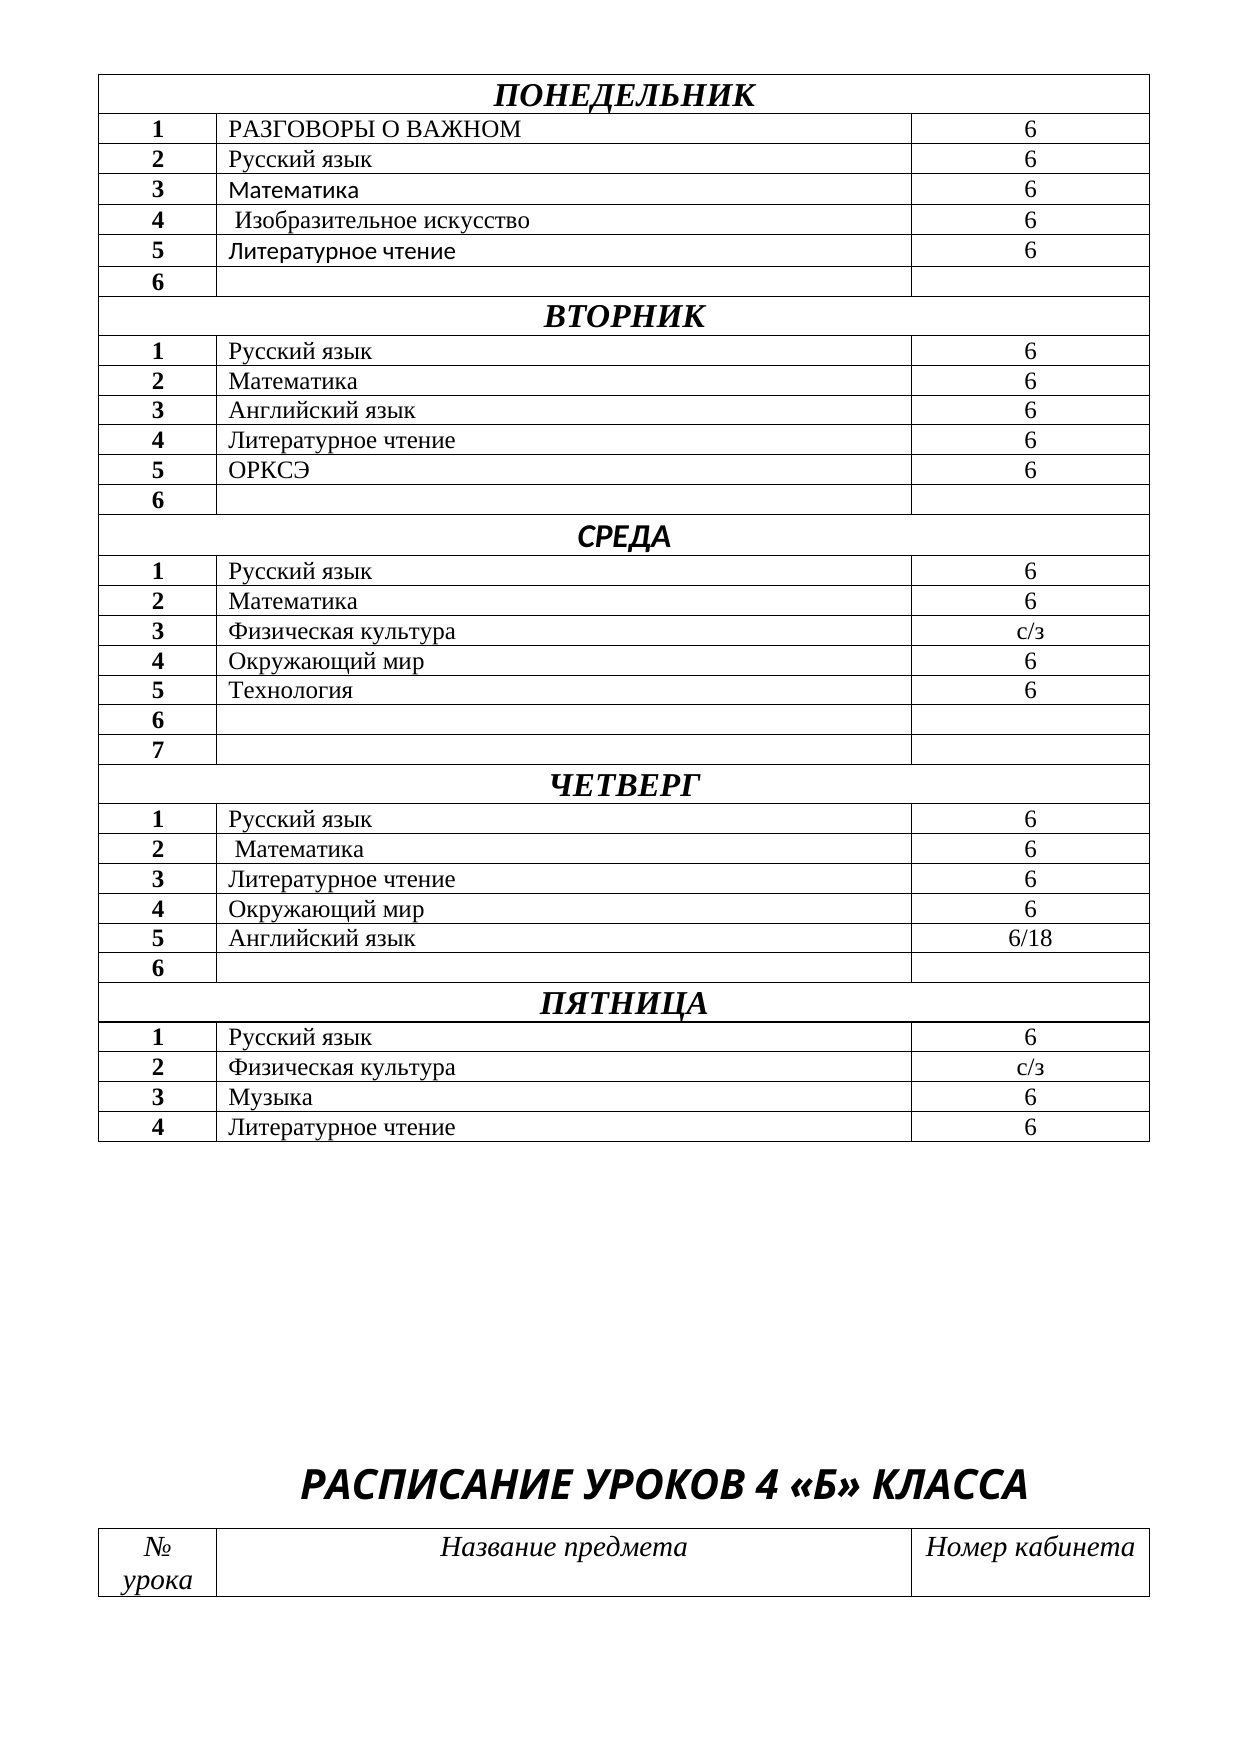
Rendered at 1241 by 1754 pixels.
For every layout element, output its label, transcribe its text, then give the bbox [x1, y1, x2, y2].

table_cell 2 [99, 834, 216, 863]
table_cell 2 [99, 1052, 216, 1081]
table_cell 7 [99, 735, 216, 764]
table_header № урока [99, 1529, 216, 1596]
table_cell 6 [912, 396, 1149, 424]
table_cell 6 [912, 894, 1149, 922]
table_cell 6 [99, 485, 216, 514]
table_cell [912, 705, 1149, 734]
table_cell 4 [99, 894, 216, 922]
table_cell Литературное чтение [217, 1112, 911, 1141]
table_cell 6 [912, 834, 1149, 863]
table_cell 6 [912, 1082, 1149, 1111]
table_cell [912, 735, 1149, 764]
table_cell Окружающий мир [217, 894, 911, 922]
table_cell 3 [99, 616, 216, 645]
table_cell 5 [99, 676, 216, 704]
table_cell 4 [99, 425, 216, 454]
table_cell Английский язык [217, 396, 911, 424]
table_cell Литературное чтение [217, 235, 911, 266]
table_cell 6 [912, 676, 1149, 704]
table_cell 1 [99, 114, 216, 143]
table_cell 6 [912, 586, 1149, 615]
table_cell Изобразительное искусство [217, 205, 911, 234]
table_cell с/з [912, 616, 1149, 645]
table_cell Окружающий мир [217, 646, 911, 674]
table_cell ОРКСЭ [217, 455, 911, 484]
table_cell 2 [99, 586, 216, 615]
table_cell Английский язык [217, 924, 911, 952]
table_cell 3 [99, 1082, 216, 1111]
table_cell Технология [217, 676, 911, 704]
table_cell 6 [912, 336, 1149, 365]
table_cell 5 [99, 924, 216, 952]
table_cell СРЕДА [99, 515, 1149, 555]
table_cell 6/18 [912, 924, 1149, 952]
table_header Название предмета [217, 1529, 911, 1596]
table_cell Русский язык [217, 336, 911, 365]
table_cell Русский язык [217, 1023, 911, 1051]
table_cell Литературное чтение [217, 864, 911, 893]
table_header Номер кабинета [912, 1529, 1149, 1596]
table_cell 5 [99, 235, 216, 266]
table_cell 4 [99, 205, 216, 234]
table_cell Математика [217, 834, 911, 863]
table_cell 2 [99, 366, 216, 394]
table_cell [912, 953, 1149, 982]
table_cell ПОНЕДЕЛЬНИК [99, 75, 1149, 113]
table_cell [217, 735, 911, 764]
table_cell Физическая культура [217, 1052, 911, 1081]
table_cell 1 [99, 556, 216, 585]
table_cell 6 [99, 953, 216, 982]
table_cell [912, 267, 1149, 296]
table_cell 1 [99, 804, 216, 833]
table_cell [217, 953, 911, 982]
table_cell 3 [99, 396, 216, 424]
table_cell ЧЕТВЕРГ [99, 765, 1149, 803]
table_cell 3 [99, 864, 216, 893]
text РАСПИСАНИЕ УРОКОВ 4 «Б» КЛАССА [177, 1454, 1152, 1511]
table_cell 1 [99, 336, 216, 365]
table_cell 6 [912, 804, 1149, 833]
table_cell Музыка [217, 1082, 911, 1111]
table_cell ПЯТНИЦА [99, 983, 1149, 1021]
table_cell 1 [99, 1023, 216, 1051]
table_cell 5 [99, 455, 216, 484]
table_cell [217, 705, 911, 734]
table_cell Русский язык [217, 556, 911, 585]
table_cell 3 [99, 174, 216, 204]
table_cell 4 [99, 646, 216, 674]
table_cell Математика [217, 586, 911, 615]
table_cell 6 [912, 205, 1149, 234]
table_cell 6 [912, 1112, 1149, 1141]
table_cell Физическая культура [217, 616, 911, 645]
table_cell 6 [912, 455, 1149, 484]
table_cell 6 [912, 174, 1149, 204]
table_cell Математика [217, 366, 911, 394]
table_cell 6 [912, 144, 1149, 173]
table_cell [217, 485, 911, 514]
table_cell 6 [99, 705, 216, 734]
table_cell РАЗГОВОРЫ О ВАЖНОМ [217, 114, 911, 143]
table_cell Русский язык [217, 804, 911, 833]
table_cell 2 [99, 144, 216, 173]
table_cell Литературное чтение [217, 425, 911, 454]
table_cell 6 [912, 235, 1149, 266]
table_cell 6 [912, 114, 1149, 143]
table_cell 6 [912, 366, 1149, 394]
table_cell 6 [99, 267, 216, 296]
table_cell [912, 485, 1149, 514]
table_cell 6 [912, 425, 1149, 454]
table_cell 6 [912, 864, 1149, 893]
table_cell 6 [912, 556, 1149, 585]
table_cell 4 [99, 1112, 216, 1141]
table_cell [217, 267, 911, 296]
table_cell ВТОРНИК [99, 297, 1149, 335]
table_cell Математика [217, 174, 911, 204]
table_cell с/з [912, 1052, 1149, 1081]
table_cell Русский язык [217, 144, 911, 173]
table_cell 6 [912, 1023, 1149, 1051]
table_cell 6 [912, 646, 1149, 674]
